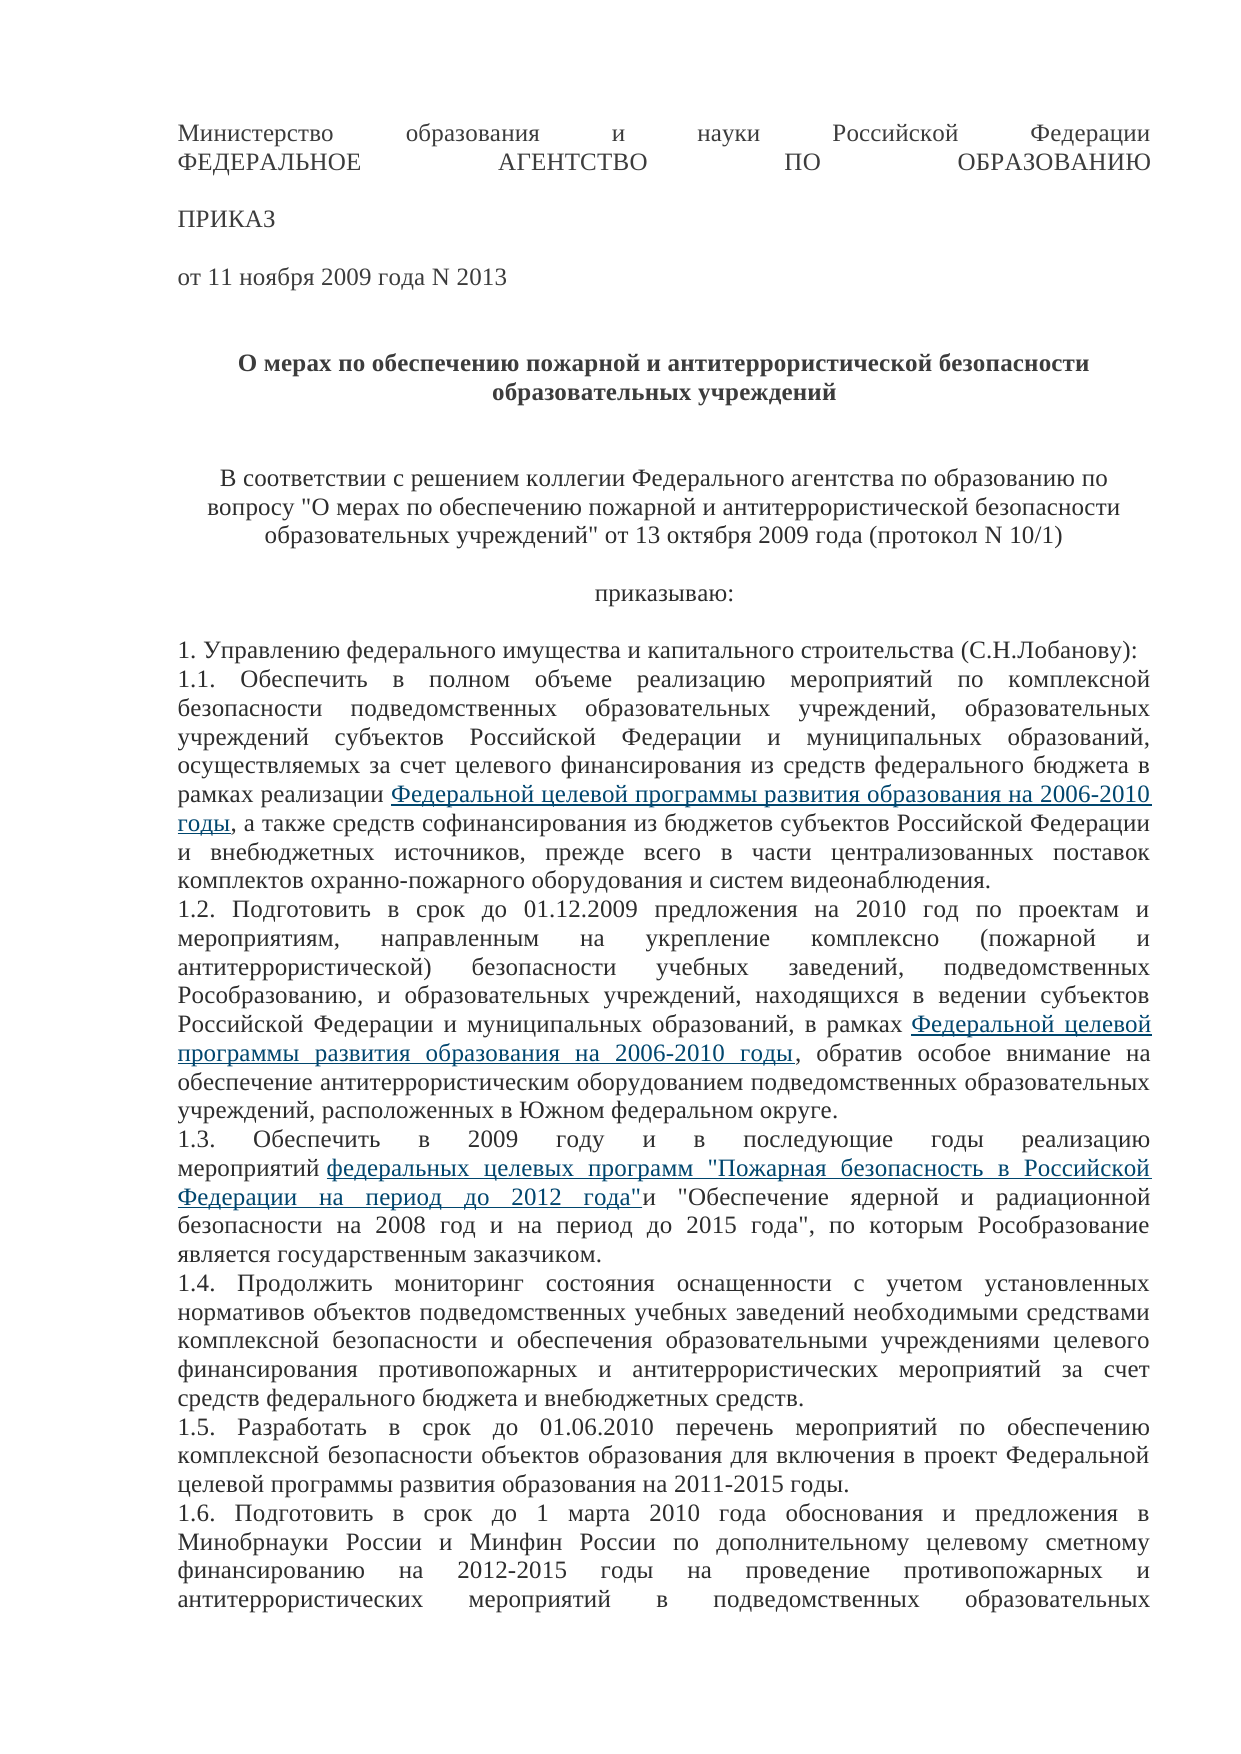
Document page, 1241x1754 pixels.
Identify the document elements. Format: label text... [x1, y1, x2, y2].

text 1. Управлению федерального имущества и капитального строительства (С.Н.Лобанову): [177, 636, 1152, 664]
text О мерах по обеспечению пожарной и антитеррористической безопасности образовательных учреждений [177, 291, 1152, 406]
text 1.5. Разработать в срок до 01.06.2010 перечень мероприятий по обеспечению комплексной безопасности объектов образования для включения в проект Федеральной целевой программы развития образования на 2011-2015 годы. [177, 1412, 1152, 1498]
text 1.4. Продолжить мониторинг состояния оснащенности с учетом установленных нормативов объектов подведомственных учебных заведений необходимыми средствами комплексной безопасности и обеспечения образовательными учреждениями целевого финансирования противопожарных и антитеррористических мероприятий за счет средств федерального бюджета и внебюджетных средств. [177, 1268, 1152, 1412]
text 1.2. Подготовить в срок до 01.12.2009 предложения на 2010 год по проектам и мероприятиям, направленным на укрепление комплексно (пожарной и антитеррористической) безопасности учебных заведений, подведомственных Рособразованию, и образовательных учреждений, находящихся в ведении субъектов Российской Федерации и муниципальных образований, в рамках Федеральной целевой программы развития образования на 2006-2010 годы, обратив особое внимание на обеспечение антитеррористическим оборудованием подведомственных образовательных учреждений, расположенных в Южном федеральном округе. [177, 894, 1152, 1124]
text 1.3. Обеспечить в 2009 году и в последующие годы реализацию мероприятий федеральных целевых программ "Пожарная безопасность в Российской Федерации на период до 2012 года"и "Обеспечение ядерной и радиационной безопасности на 2008 год и на период до 2015 года", по которым Рособразование является государственным заказчиком. [177, 1124, 1152, 1268]
text 1.1. Обеспечить в полном объеме реализацию мероприятий по комплексной безопасности подведомственных образовательных учреждений, образовательных учреждений субъектов Российской Федерации и муниципальных образований, осуществляемых за счет целевого финансирования из средств федерального бюджета в рамках реализации Федеральной целевой программы развития образования на 2006-2010 годы, а также средств софинансирования из бюджетов субъектов Российской Федерации и внебюджетных источников, прежде всего в части централизованных поставок комплектов охранно-пожарного оборудования и систем видеонаблюдения. [177, 664, 1152, 894]
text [177, 1498, 1152, 1613]
text В соответствии с решением коллегии Федерального агентства по образованию по вопросу "О мерах по обеспечению пожарной и антитеррористической безопасности образовательных учреждений" от 13 октября 2009 года (протокол N 10/1) приказываю: [177, 406, 1152, 636]
text Министерство образования и науки Российской Федерации ФЕДЕРАЛЬНОЕ АГЕНТСТВО ПО ОБРАЗОВАНИЮ ПРИКАЗ от 11 ноября 2009 года N 2013 [177, 118, 1152, 291]
